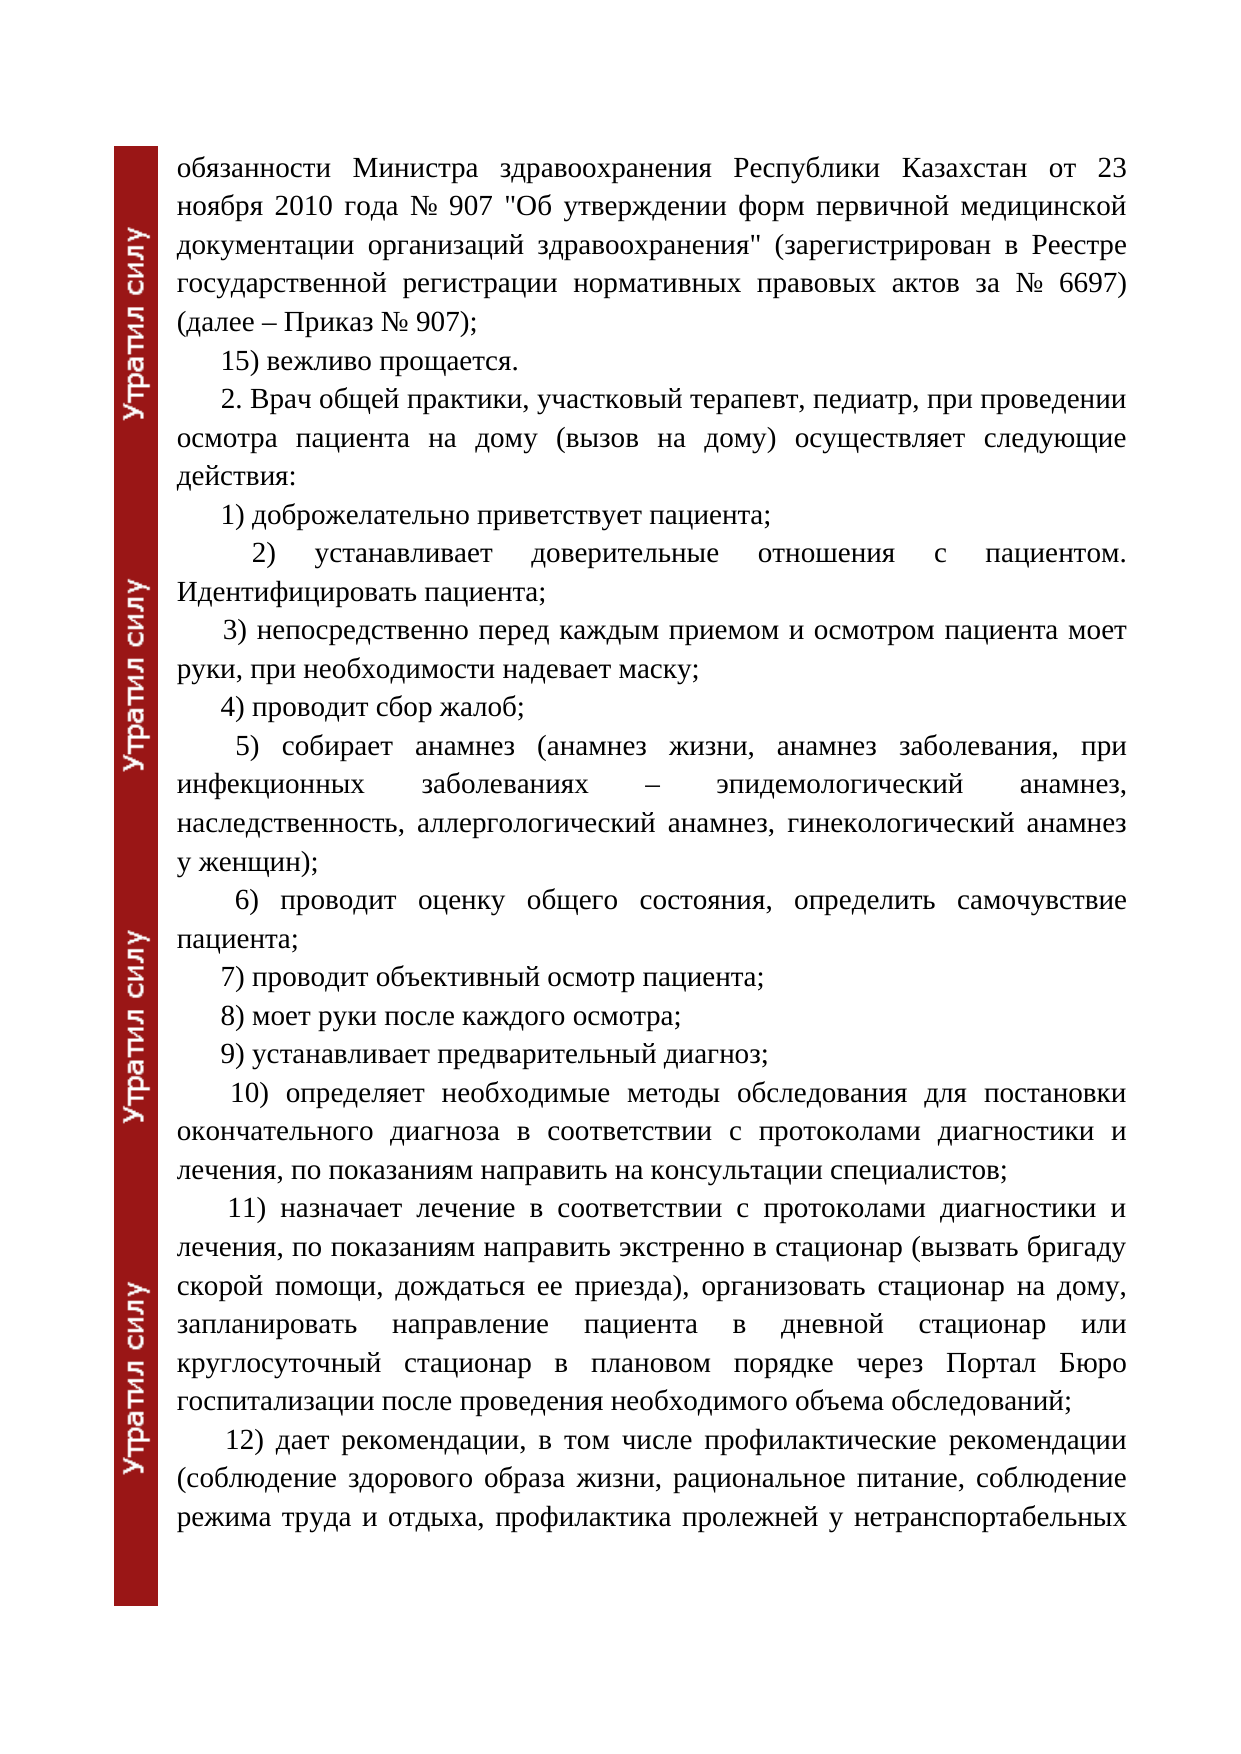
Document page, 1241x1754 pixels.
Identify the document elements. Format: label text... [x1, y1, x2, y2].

text 1) доброжелательно приветствует пациента; [112, 497, 1128, 530]
picture [114, 1186, 158, 1191]
picture [114, 607, 158, 612]
text 2) устанавливает доверительные отношения с пациентом. Идентифицировать пациента; [112, 535, 1128, 607]
text 6) проводит оценку общего состояния, определить самочувствие пациента; [112, 882, 1128, 954]
picture [114, 954, 158, 959]
text 10) определяет необходимые методы обследования для постановки окончательного диагноза в соответствии с протоколами диагностики и лечения, по показаниям направить на консультации специалистов; [112, 1075, 1128, 1186]
picture [114, 492, 158, 497]
picture [114, 1031, 158, 1036]
text 7) проводит объективный осмотр пациента; [112, 959, 1128, 993]
text 9) устанавливает предварительный диагноз; [112, 1036, 1128, 1070]
picture [114, 684, 158, 689]
picture [114, 146, 158, 150]
picture [114, 1532, 158, 1606]
text 5) собирает анамнез (анамнез жизни, анамнез заболевания, при инфекционных заболеваниях – эпидемологический анамнез, наследственность, аллергологический анамнез, гинекологический анамнез у женщин); [112, 728, 1128, 877]
picture [114, 877, 158, 882]
text 4) проводит сбор жалоб; [112, 689, 1128, 723]
picture [114, 723, 158, 728]
picture [114, 1417, 158, 1422]
picture [114, 376, 158, 381]
text 8) моет руки после каждого осмотра; [112, 998, 1128, 1031]
text 11) назначает лечение в соответствии с протоколами диагностики и лечения, по показаниям направить экстренно в стационар (вызвать бригаду скорой помощи, дождаться ее приезда), организовать стационар на дому, запланировать направление пациента в дневной стационар или круглосуточный стационар в плановом порядке через Портал Бюро госпитализации после проведения необходимого объема обследований; [112, 1191, 1128, 1417]
text 3) непосредственно перед каждым приемом и осмотром пациента моет руки, при необходимости надевает маску; [112, 612, 1128, 684]
picture [114, 530, 158, 535]
text 15) вежливо прощается. [112, 343, 1128, 376]
picture [114, 338, 158, 343]
text 2. Врач общей практики, участковый терапевт, педиатр, при проведении осмотра пациента на дому (вызов на дому) осуществляет следующие действия: [112, 381, 1128, 492]
picture [114, 993, 158, 998]
picture [114, 1070, 158, 1075]
